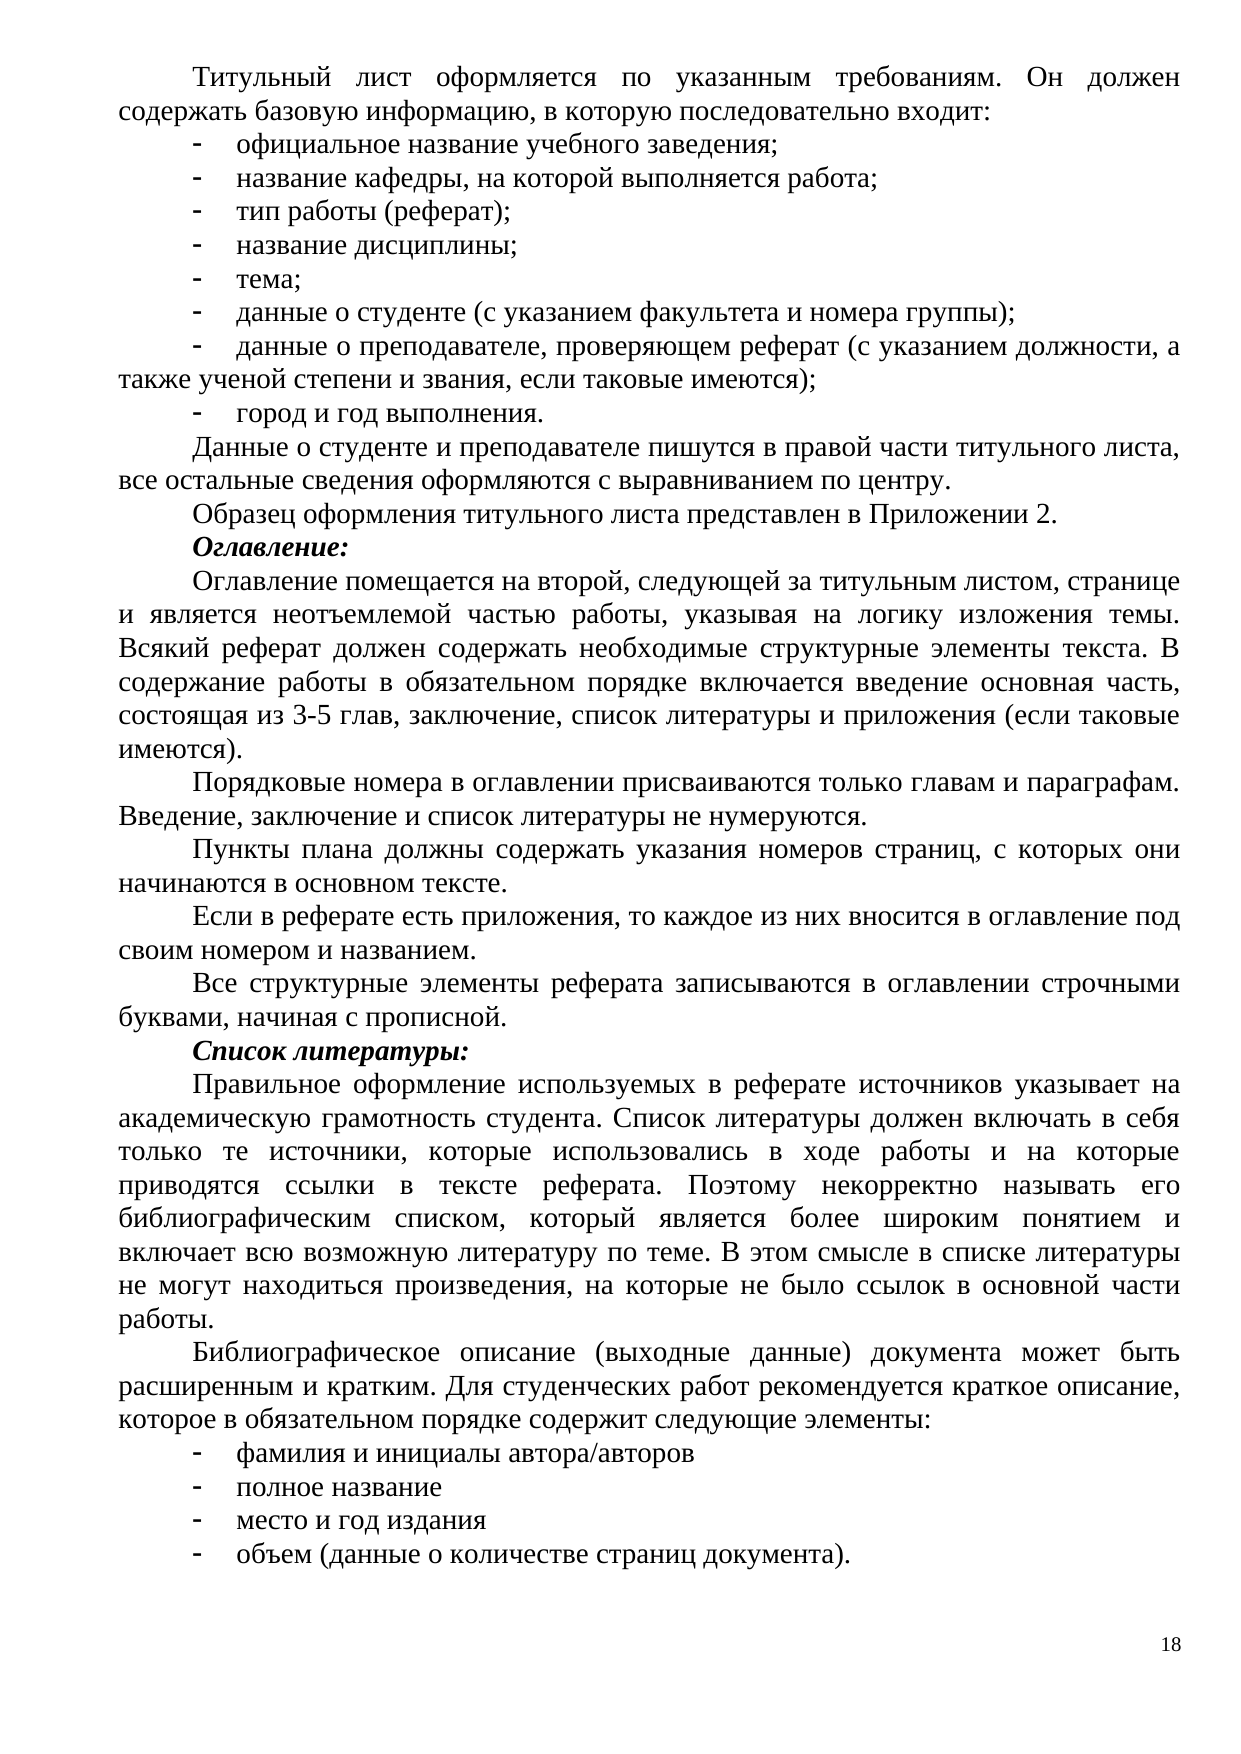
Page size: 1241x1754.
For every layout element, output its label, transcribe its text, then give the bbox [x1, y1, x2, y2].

list полное название [118, 1469, 1181, 1502]
text Образец оформления титульного листа представлен в Приложении 2. [118, 496, 1181, 529]
text Список литературы: [118, 1033, 1181, 1066]
list тема; [118, 261, 1181, 294]
text Оглавление помещается на второй, следующей за титульным листом, странице и является неотъемлемой частью работы, указывая на логику изложения темы. Всякий реферат должен содержать необходимые структурные элементы текста. В содержание работы в обязательном порядке включается введение основная часть, состоящая из 3-5 глав, заключение, список литературы и приложения (если таковые имеются). [118, 563, 1181, 764]
list название дисциплины; [118, 227, 1181, 261]
list название кафедры, на которой выполняется работа; [118, 160, 1181, 193]
text Если в реферате есть приложения, то каждое из них вносится в оглавление под своим номером и названием. [118, 898, 1181, 966]
text Данные о студенте и преподавателе пишутся в правой части титульного листа, все остальные сведения оформляются с выравниванием по центру. [118, 429, 1181, 496]
text Библиографическое описание (выходные данные) документа может быть расширенным и кратким. Для студенческих работ рекомендуется краткое описание, которое в обязательном порядке содержит следующие элементы: [118, 1334, 1181, 1435]
text Правильное оформление используемых в реферате источников указывает на академическую грамотность студента. Список литературы должен включать в себя только те источники, которые использовались в ходе работы и на которые приводятся ссылки в тексте реферата. Поэтому некорректно называть его библиографическим списком, который является более широким понятием и включает всю возможную литературу по теме. В этом смысле в списке литературы не могут находиться произведения, на которые не было ссылок в основной части работы. [118, 1066, 1181, 1334]
list фамилия и инициалы автора/авторов [118, 1435, 1181, 1469]
list тип работы (реферат); [118, 193, 1181, 227]
text Все структурные элементы реферата записываются в оглавлении строчными буквами, начиная с прописной. [118, 966, 1181, 1033]
list данные о студенте (с указанием факультета и номера группы); [118, 294, 1181, 328]
list город и год выполнения. [118, 395, 1181, 429]
list объем (данные о количестве страниц документа). [118, 1536, 1181, 1570]
text Порядковые номера в оглавлении присваиваются только главам и параграфам. Введение, заключение и список литературы не нумеруются. [118, 764, 1181, 831]
text Оглавление: [118, 529, 1181, 563]
list официальное название учебного заведения; [118, 126, 1181, 160]
list место и год издания [118, 1502, 1181, 1536]
list данные о преподавателе, проверяющем реферат (с указанием должности, а также ученой степени и звания, если таковые имеются); [118, 328, 1181, 395]
text Пункты плана должны содержать указания номеров страниц, с которых они начинаются в основном тексте. [118, 831, 1181, 898]
text Титульный лист оформляется по указанным требованиям. Он должен содержать базовую информацию, в которую последовательно входит: [118, 59, 1181, 126]
